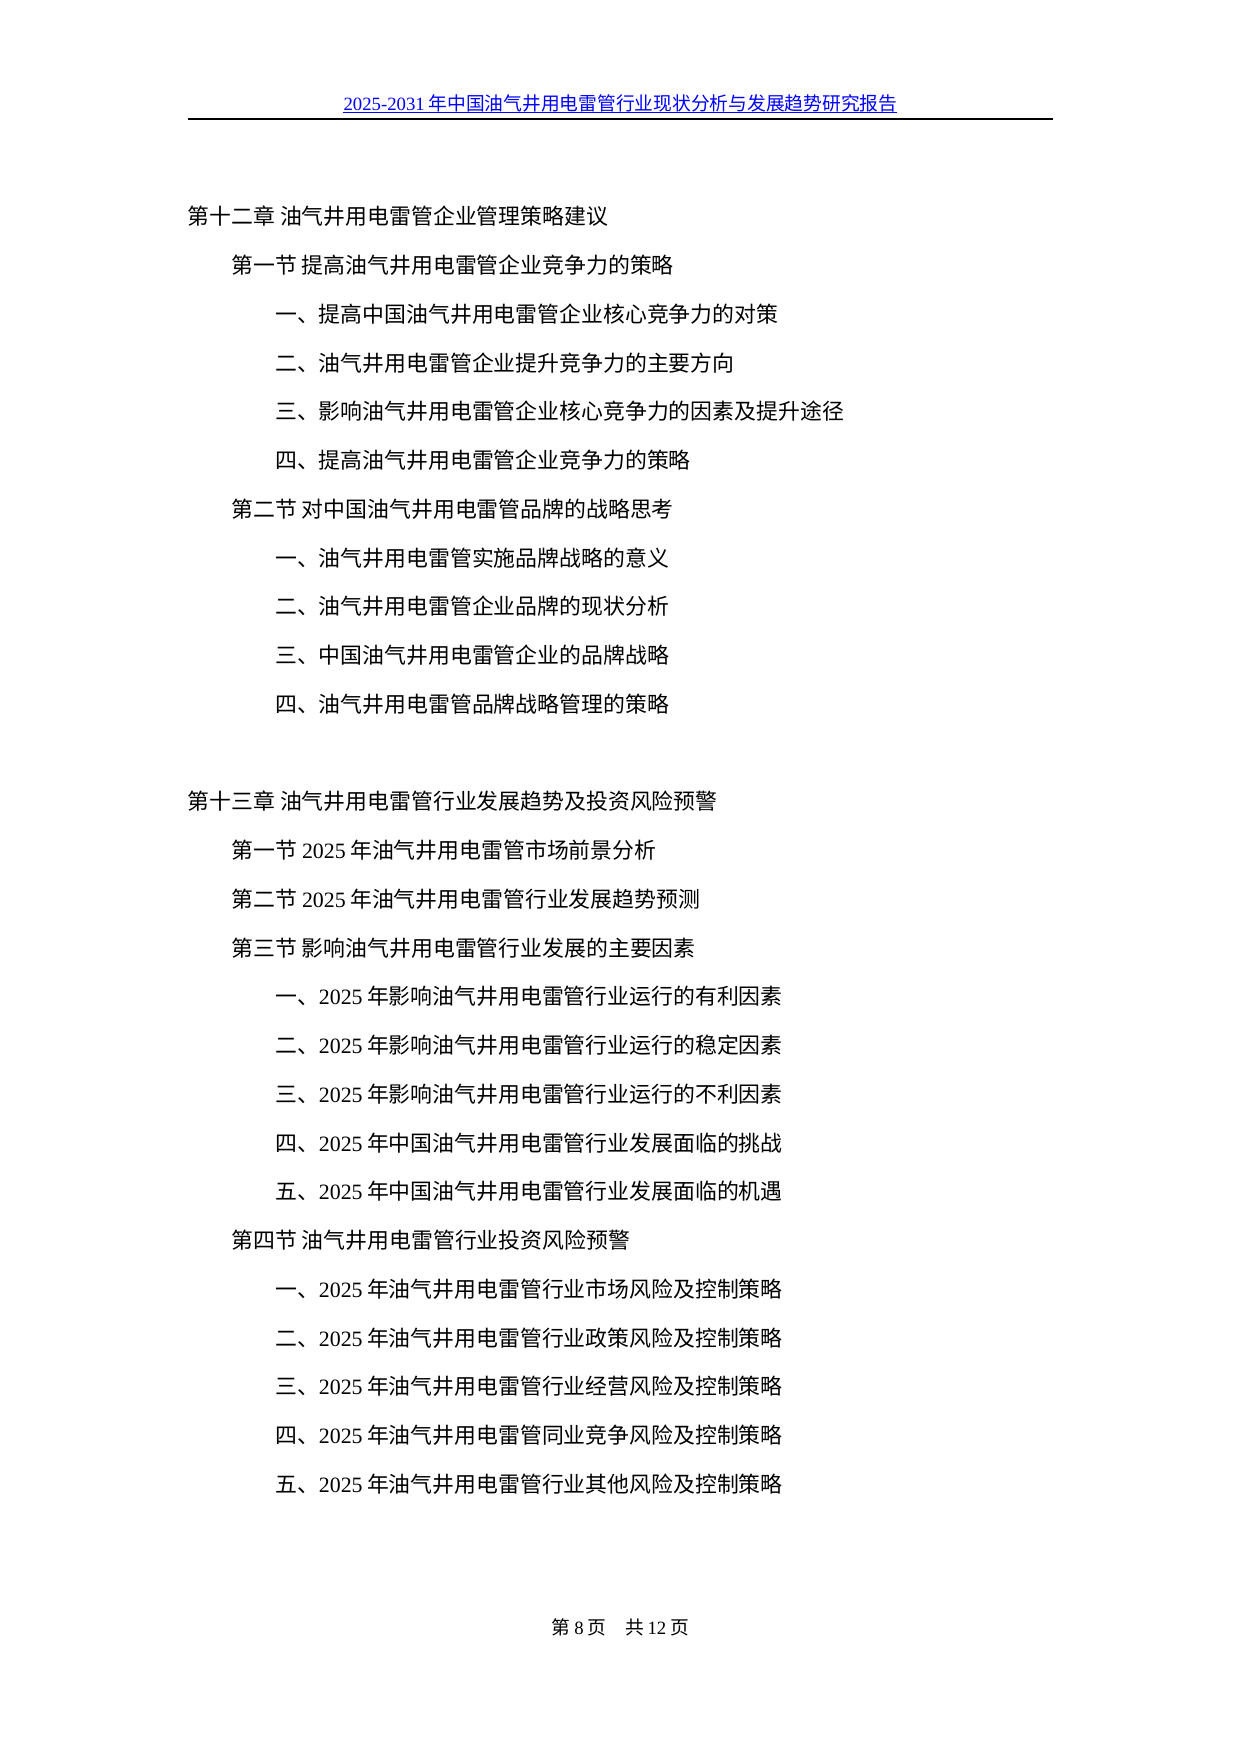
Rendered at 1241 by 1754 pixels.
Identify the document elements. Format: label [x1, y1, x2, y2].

text [187, 150, 1053, 1499]
